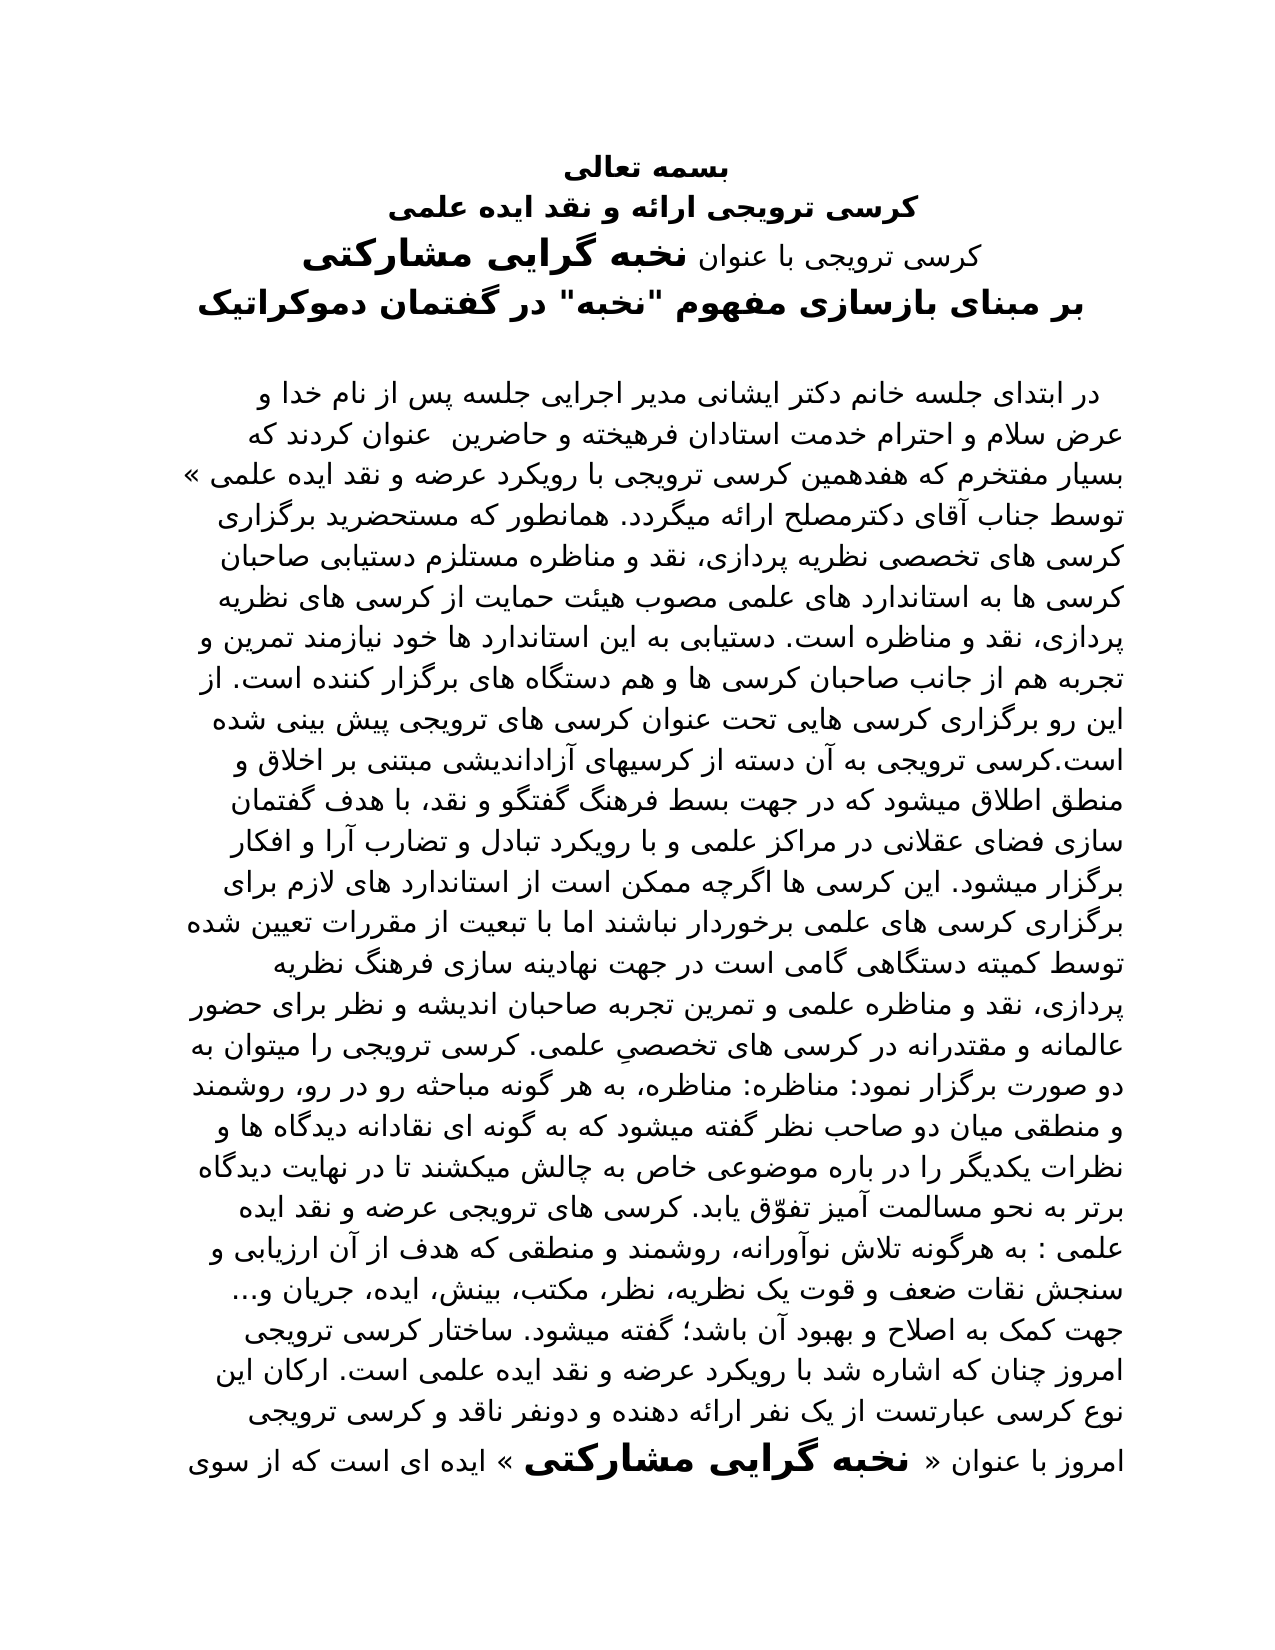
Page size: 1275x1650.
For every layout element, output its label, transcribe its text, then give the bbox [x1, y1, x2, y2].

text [181, 376, 1125, 1481]
text بر مبنای بازسازی مفهوم "نخبه" در گفتمان دموکراتیک [181, 284, 1125, 323]
text کرسی ترویجی با عنوان نخبه گرایی مشارکتی [181, 231, 1125, 275]
text بسمه تعالی کرسی ترویجی ارائه و نقد ایده علمی [181, 150, 1125, 225]
